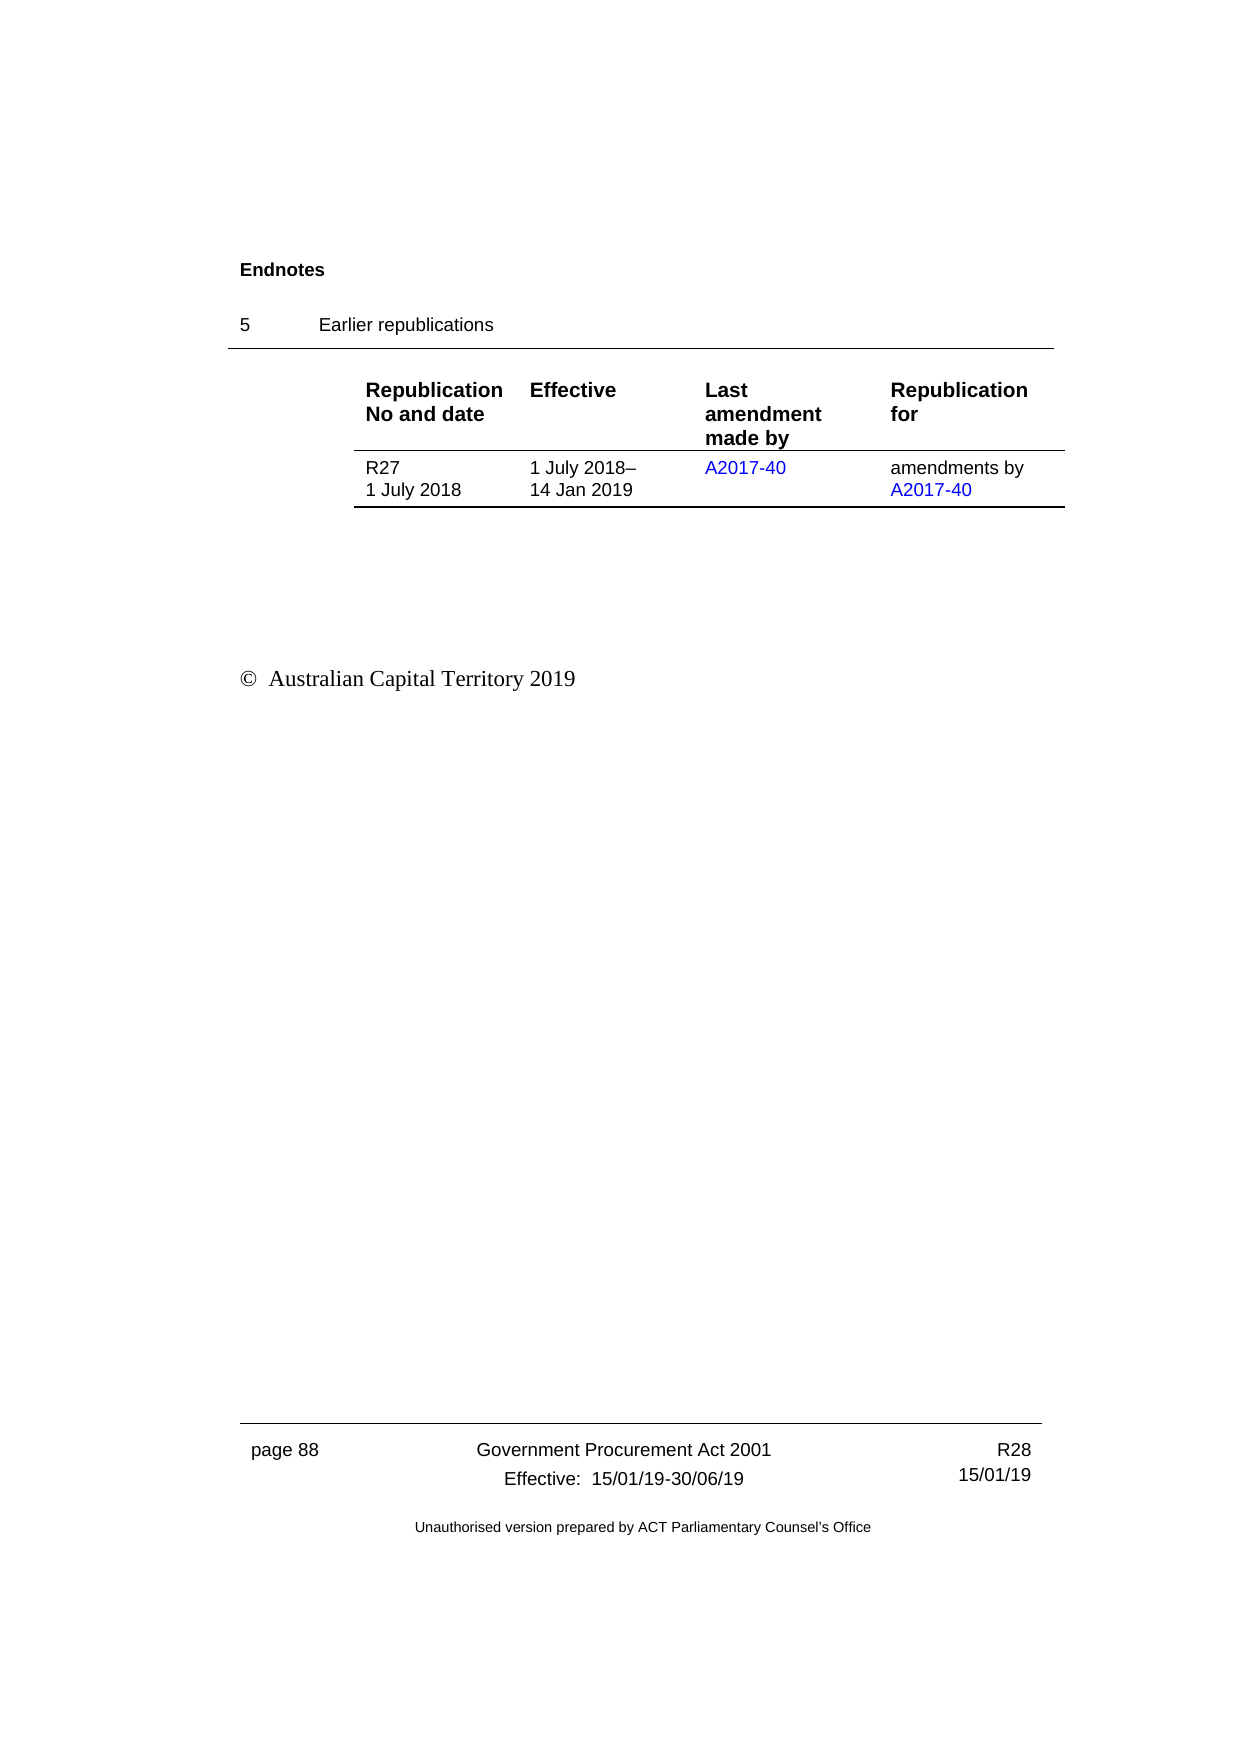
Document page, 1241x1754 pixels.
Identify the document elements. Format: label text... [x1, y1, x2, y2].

table_cell A2017-40 [694, 451, 879, 506]
table_header Republication No and date [354, 378, 518, 450]
table_header Republication for [879, 378, 1065, 450]
table_header Last amendment made by [694, 378, 879, 450]
table_cell amendments by A2017-40 [879, 451, 1065, 506]
table_cell R27 1 July 2018 [354, 451, 518, 506]
text © Australian Capital Territory 2019 [239, 666, 1042, 692]
table_header Effective [518, 378, 693, 450]
table_cell 1 July 2018– 14 Jan 2019 [518, 451, 693, 506]
